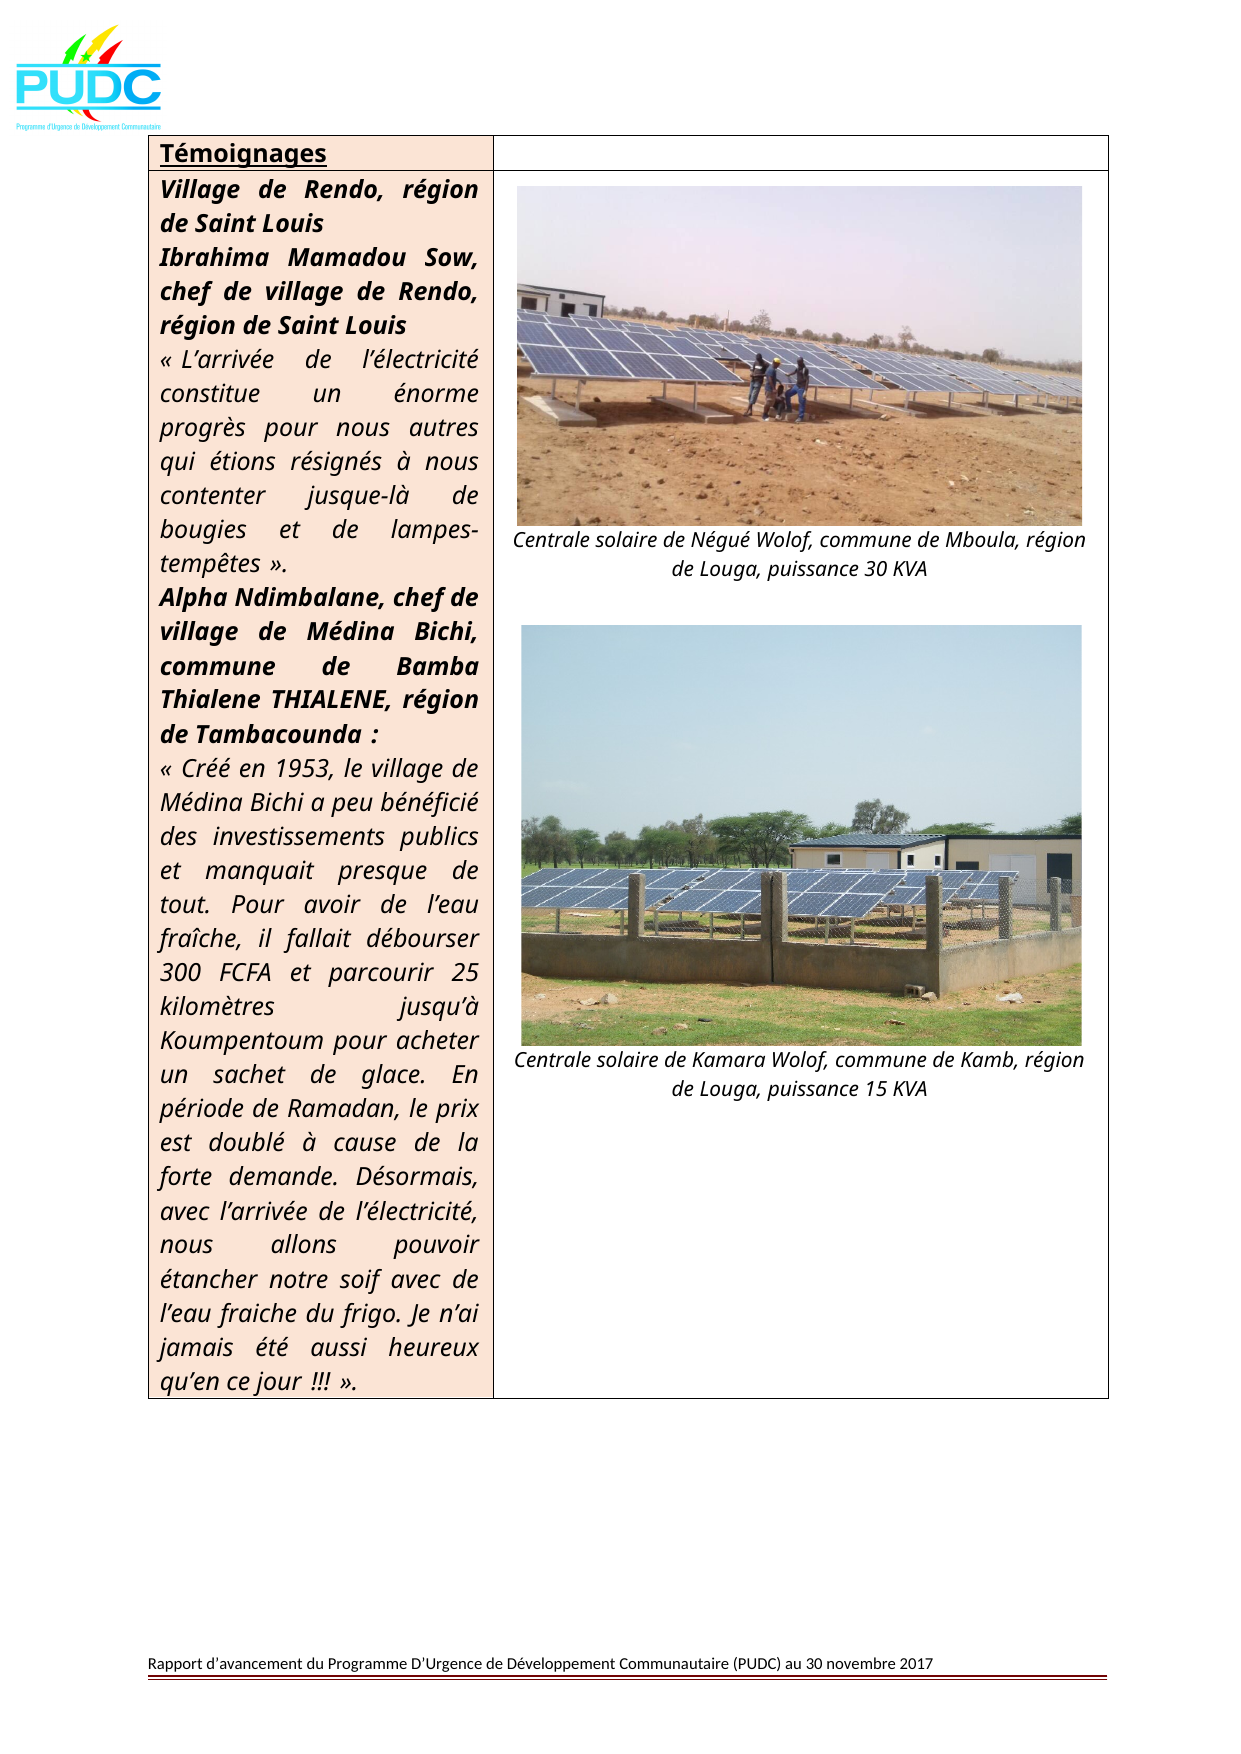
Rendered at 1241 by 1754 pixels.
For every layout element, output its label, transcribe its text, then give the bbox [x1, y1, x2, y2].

table_header [494, 136, 1108, 170]
picture [521, 625, 1082, 1046]
picture [9, 20, 168, 136]
table_header Témoignages [149, 136, 493, 170]
table_cell Village de Rendo, région de Saint Louis Ibrahima Mamadou Sow, chef de village de Rendo, région de Saint Louis « L’arrivée de l’électricité constitue un énorme progrès pour nous autres qui étions résignés à nous contenter jusque-là de bougies et de lampes-tempêtes ». Alpha Ndimbalane, chef de village de Médina Bichi, commune de Bamba Thialene THIALENE, région de Tambacounda : « Créé en 1953, le village de Médina Bichi a peu bénéficié des investissements publics et manquait presque de tout. Pour avoir de l’eau fraîche, il fallait débourser 300 FCFA et parcourir 25 kilomètres jusqu’à Koumpentoum pour acheter un sachet de glace. En période de Ramadan, le prix est doublé à cause de la forte demande. Désormais, avec l’arrivée de l’électricité, nous allons pouvoir étancher notre soif avec de l’eau fraiche du frigo. Je n’ai jamais été aussi heureux qu’en ce jour !!! ». [149, 171, 493, 1397]
picture [517, 186, 1083, 526]
table_cell Centrale solaire de Négué Wolof, commune de Mboula, région de Louga, puissance 30 KVA Centrale solaire de Kamara Wolof, commune de Kamb, région de Louga, puissance 15 KVA [494, 171, 1108, 1397]
